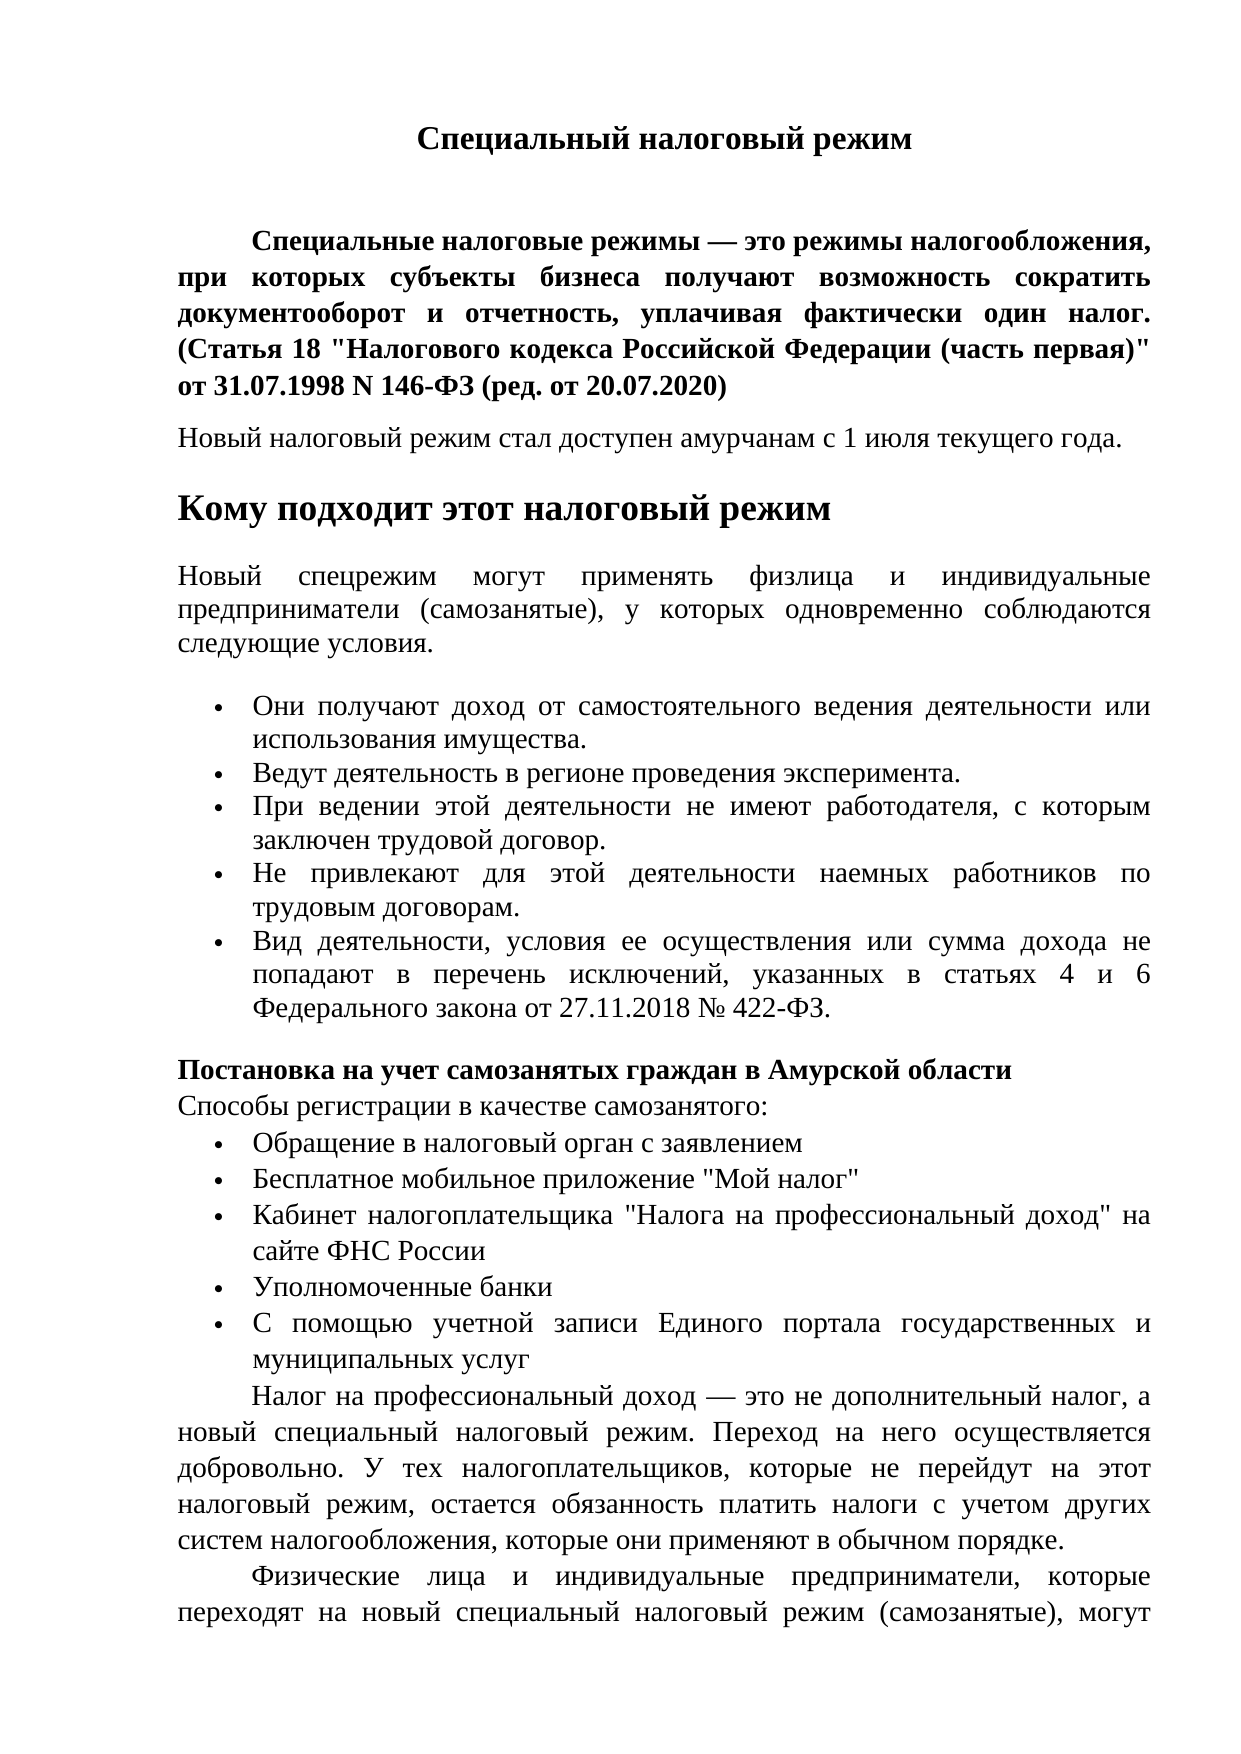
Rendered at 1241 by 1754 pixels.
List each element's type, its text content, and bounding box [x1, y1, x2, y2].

text Налог на профессиональный доход — это не дополнительный налог, а новый специальный налоговый режим. Переход на него осуществляется добровольно. У тех налогоплательщиков, которые не перейдут на этот налоговый режим, остается обязанность платить налоги с учетом других систем налогообложения, которые они применяют в обычном порядке. [177, 1378, 1152, 1556]
list Ведут деятельность в регионе проведения эксперимента. [215, 755, 1152, 788]
list Уполномоченные банки [215, 1269, 1152, 1303]
list Они получают доход от самостоятельного ведения деятельности или использования имущества. [215, 688, 1152, 755]
list Не привлекают для этой деятельности наемных работников по трудовым договорам. [215, 856, 1152, 923]
text Кому подходит этот налоговый режим [177, 486, 1152, 529]
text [177, 1558, 1152, 1628]
list Кабинет налогоплательщика "Налога на профессиональный доход" на сайте ФНС России [215, 1197, 1152, 1267]
text Специальный налоговый режим [177, 118, 1152, 156]
list Бесплатное мобильное приложение "Мой налог" [215, 1161, 1152, 1194]
text Новый налоговый режим стал доступен амурчанам с 1 июля текущего года. [177, 420, 1152, 454]
list При ведении этой деятельности не имеют работодателя, с которым заключен трудовой договор. [215, 788, 1152, 856]
list С помощью учетной записи Единого портала государственных и муниципальных услуг [215, 1305, 1152, 1375]
list Вид деятельности, условия ее осуществления или сумма дохода не попадают в перечень исключений, указанных в статьях 4 и 6 Федерального закона от 27.11.2018 № 422-ФЗ. [215, 923, 1152, 1023]
text Специальные налоговые режимы — это режимы налогообложения, при которых субъекты бизнеса получают возможность сократить документооборот и отчетность, уплачивая фактически один налог. (Статья 18 "Налогового кодекса Российской Федерации (часть первая)" от 31.07.1998 N 146-ФЗ (ред. от 20.07.2020) [177, 223, 1152, 401]
text Новый спецрежим могут применять физлица и индивидуальные предприниматели (самозанятые), у которых одновременно соблюдаются следующие условия. [177, 558, 1152, 659]
text Способы регистрации в качестве самозанятого: [177, 1088, 1152, 1122]
text Постановка на учет самозанятых граждан в Амурской области [177, 1052, 1152, 1086]
list Обращение в налоговый орган с заявлением [215, 1125, 1152, 1158]
